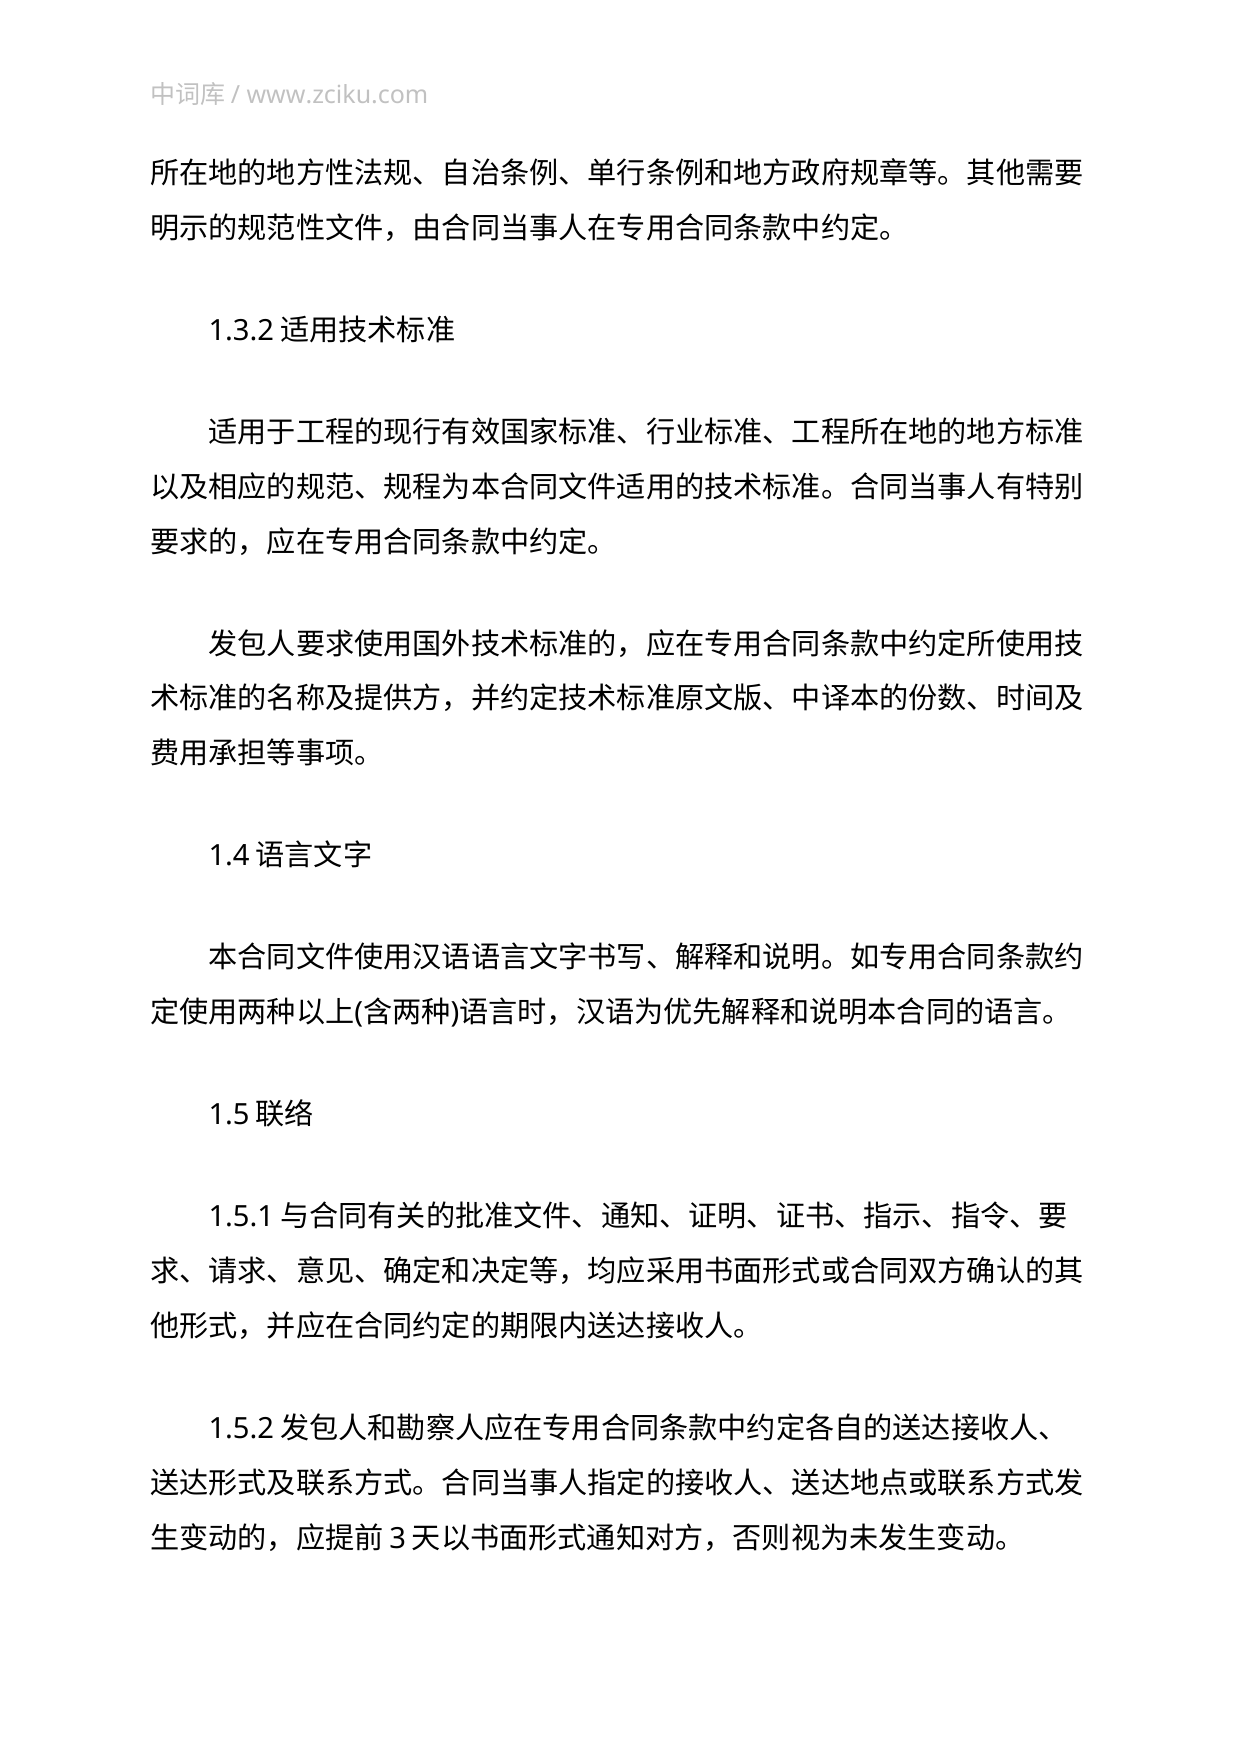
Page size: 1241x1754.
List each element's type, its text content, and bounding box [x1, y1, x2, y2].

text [150, 150, 1090, 247]
text 1.5.1与合同有关的批准文件、通知、证明、证书、指示、指令、要求、请求、意见、确定和决定等，均应采用书面形式或合同双方确认的其他形式，并应在合同约定的期限内送达接收人。 [150, 1193, 1090, 1345]
text 适用于工程的现行有效国家标准、行业标准、工程所在地的地方标准以及相应的规范、规程为本合同文件适用的技术标准。合同当事人有特别要求的，应在专用合同条款中约定。 [150, 409, 1090, 561]
text 1.3.2适用技术标准 [150, 307, 1090, 349]
text 本合同文件使用汉语语言文字书写、解释和说明。如专用合同条款约定使用两种以上(含两种)语言时，汉语为优先解释和说明本合同的语言。 [150, 934, 1090, 1031]
text 1.4语言文字 [150, 832, 1090, 874]
text 1.5.2发包人和勘察人应在专用合同条款中约定各自的送达接收人、送达形式及联系方式。合同当事人指定的接收人、送达地点或联系方式发生变动的，应提前3天以书面形式通知对方，否则视为未发生变动。 [150, 1404, 1090, 1557]
text 发包人要求使用国外技术标准的，应在专用合同条款中约定所使用技术标准的名称及提供方，并约定技术标准原文版、中译本的份数、时间及费用承担等事项。 [150, 620, 1090, 772]
text 1.5联络 [150, 1091, 1090, 1133]
